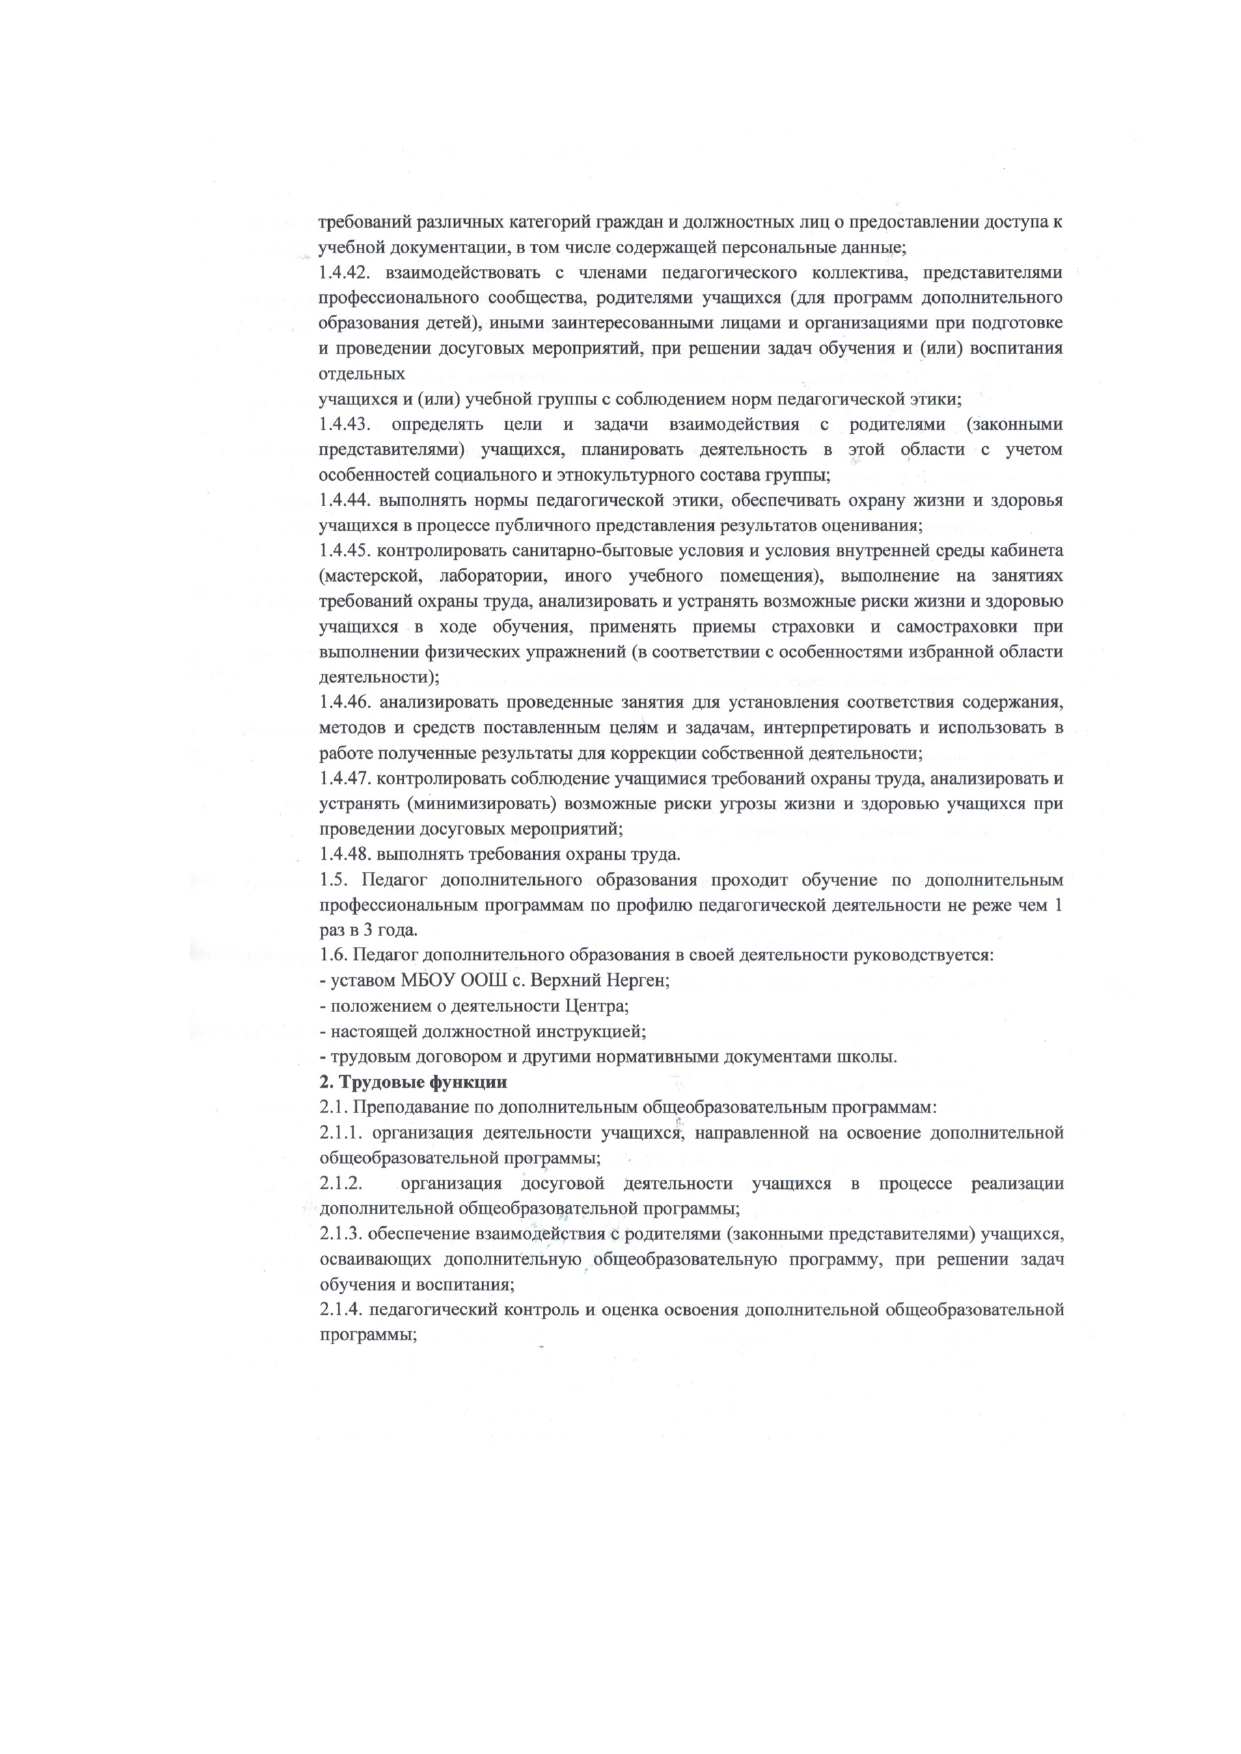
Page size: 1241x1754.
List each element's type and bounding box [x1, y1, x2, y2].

picture [177, 118, 1152, 1459]
